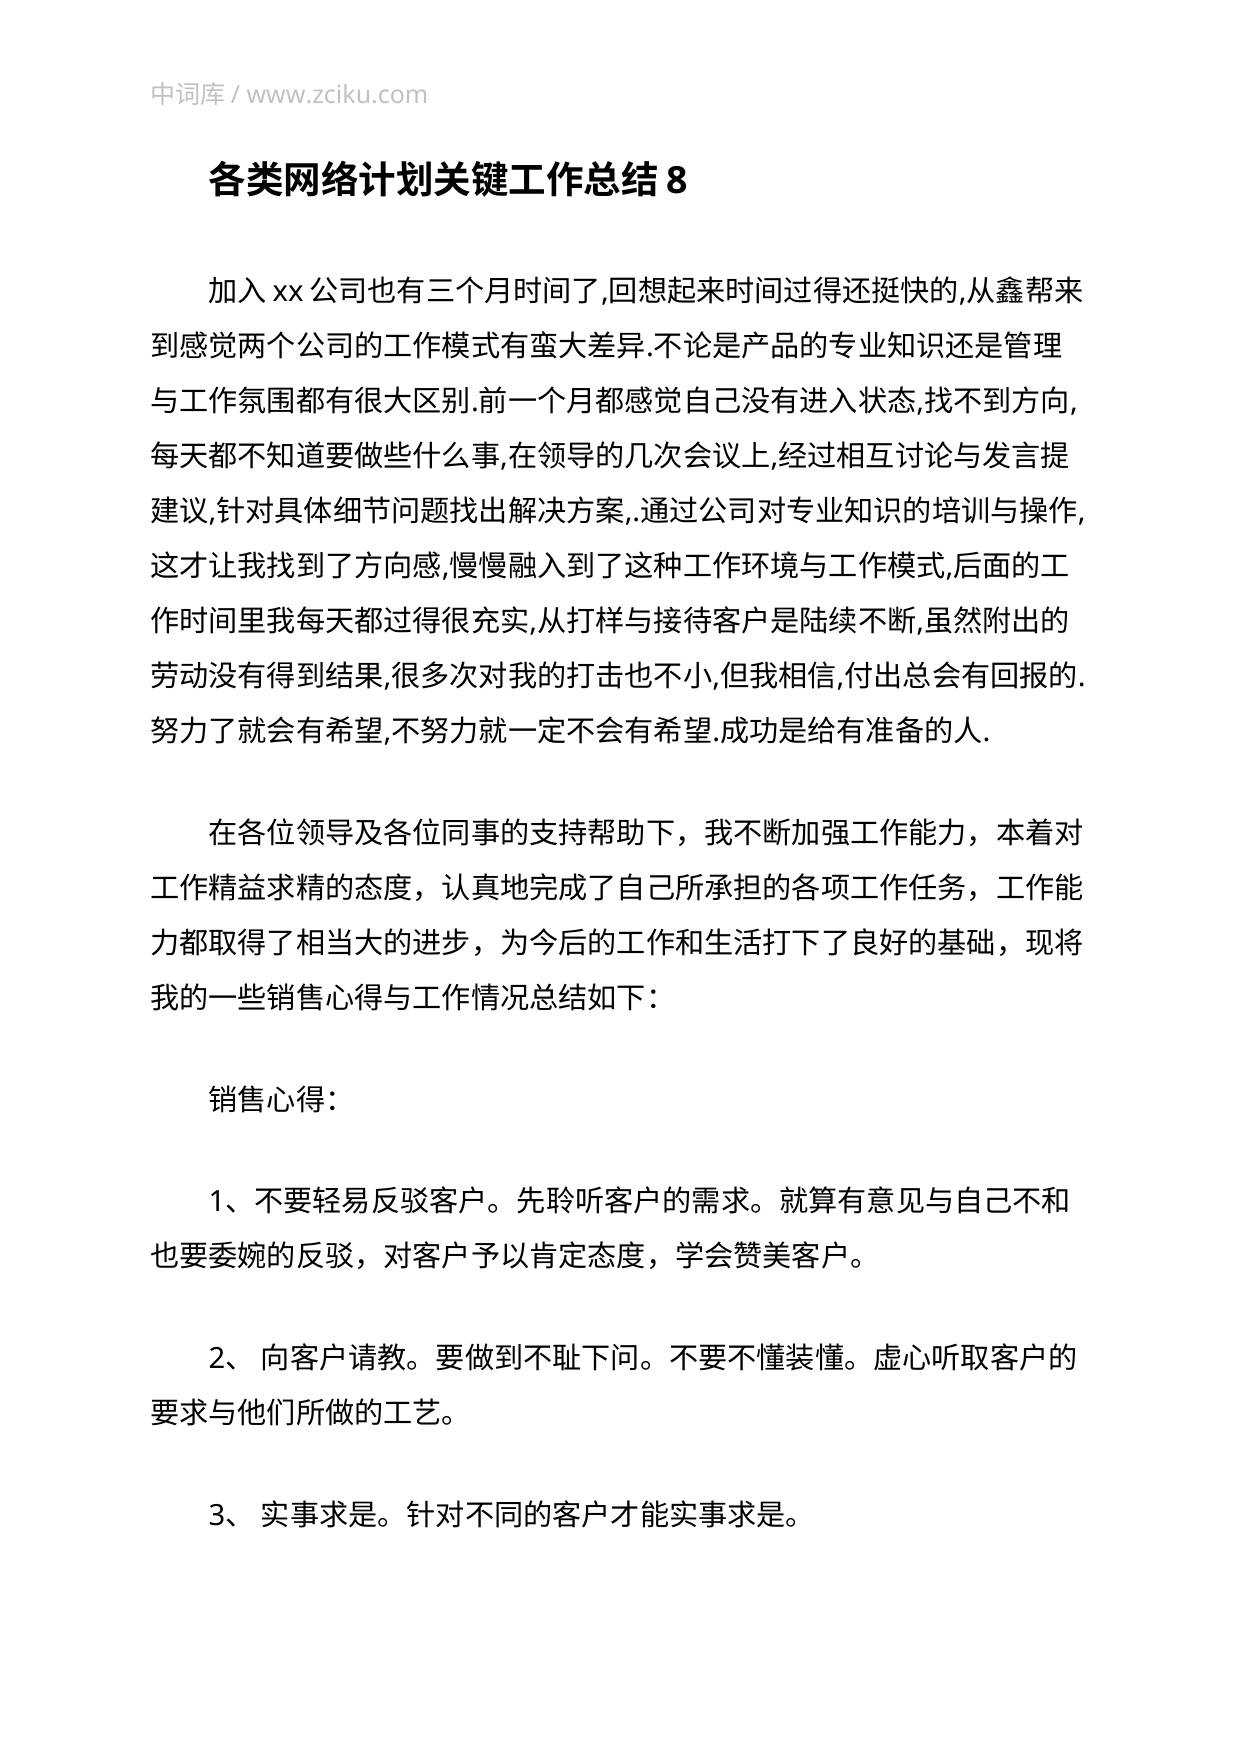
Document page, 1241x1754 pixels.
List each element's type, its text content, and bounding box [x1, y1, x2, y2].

text 各类网络计划关键工作总结8 [150, 150, 1090, 204]
text 2、 向客户请教。要做到不耻下问。不要不懂装懂。虚心听取客户的要求与他们所做的工艺。 [150, 1334, 1090, 1432]
text 3、 实事求是。针对不同的客户才能实事求是。 [150, 1491, 1090, 1534]
text 1、不要轻易反驳客户。先聆听客户的需求。就算有意见与自己不和也要委婉的反驳，对客户予以肯定态度，学会赞美客户。 [150, 1178, 1090, 1275]
text 加入xx公司也有三个月时间了,回想起来时间过得还挺快的,从鑫帮来到感觉两个公司的工作模式有蛮大差异.不论是产品的专业知识还是管理与工作氛围都有很大区别.前一个月都感觉自己没有进入状态,找不到方向,每天都不知道要做些什么事,在领导的几次会议上,经过相互讨论与发言提建议,针对具体细节问题找出解决方案,.通过公司对专业知识的培训与操作, 这才让我找到了方向感,慢慢融入到了这种工作环境与工作模式,后面的工作时间里我每天都过得很充实,从打样与接待客户是陆续不断,虽然附出的劳动没有得到结果,很多次对我的打击也不小,但我相信,付出总会有回报的.努力了就会有希望,不努力就一定不会有希望.成功是给有准备的人. [150, 268, 1090, 750]
text 在各位领导及各位同事的支持帮助下，我不断加强工作能力，本着对工作精益求精的态度，认真地完成了自己所承担的各项工作任务，工作能力都取得了相当大的进步，为今后的工作和生活打下了良好的基础，现将我的一些销售心得与工作情况总结如下： [150, 809, 1090, 1017]
text 销售心得： [150, 1076, 1090, 1118]
